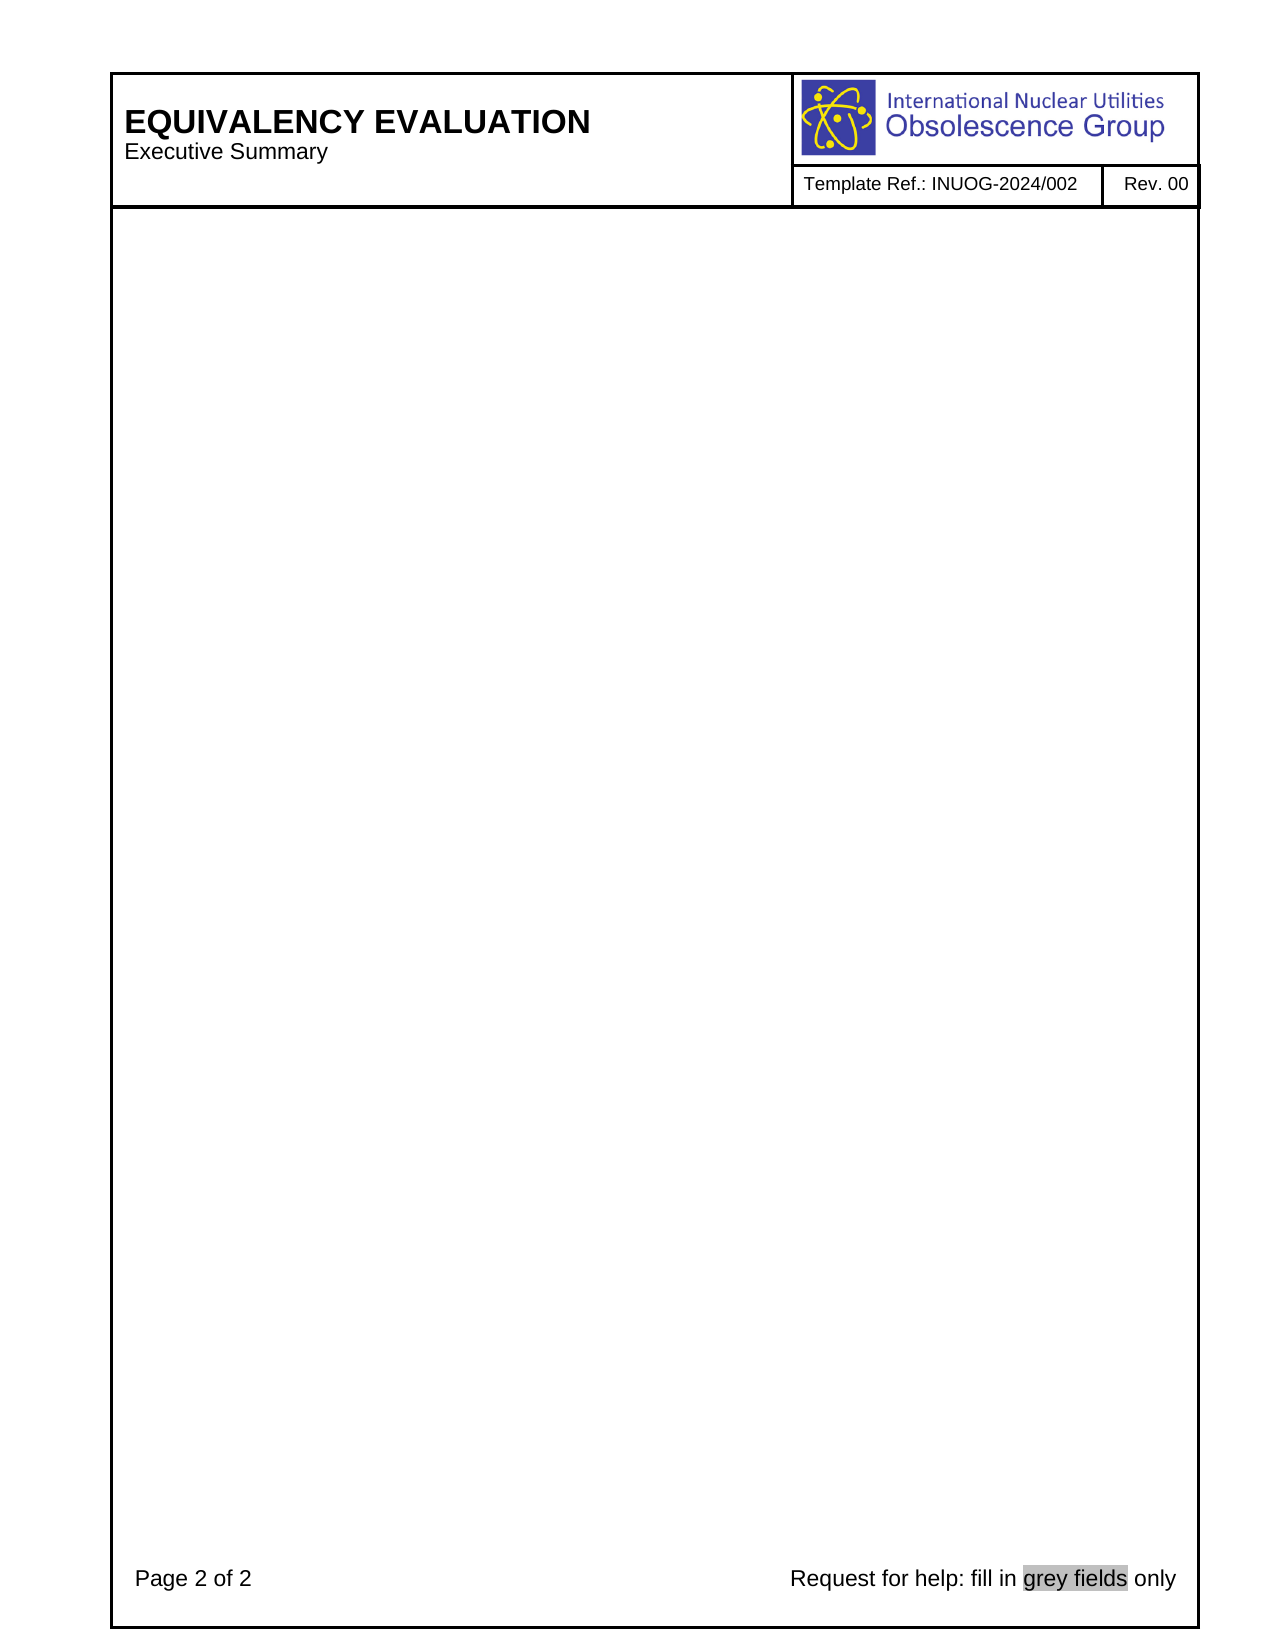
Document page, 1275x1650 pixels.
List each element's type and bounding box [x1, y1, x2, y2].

picture [799, 77, 1170, 158]
